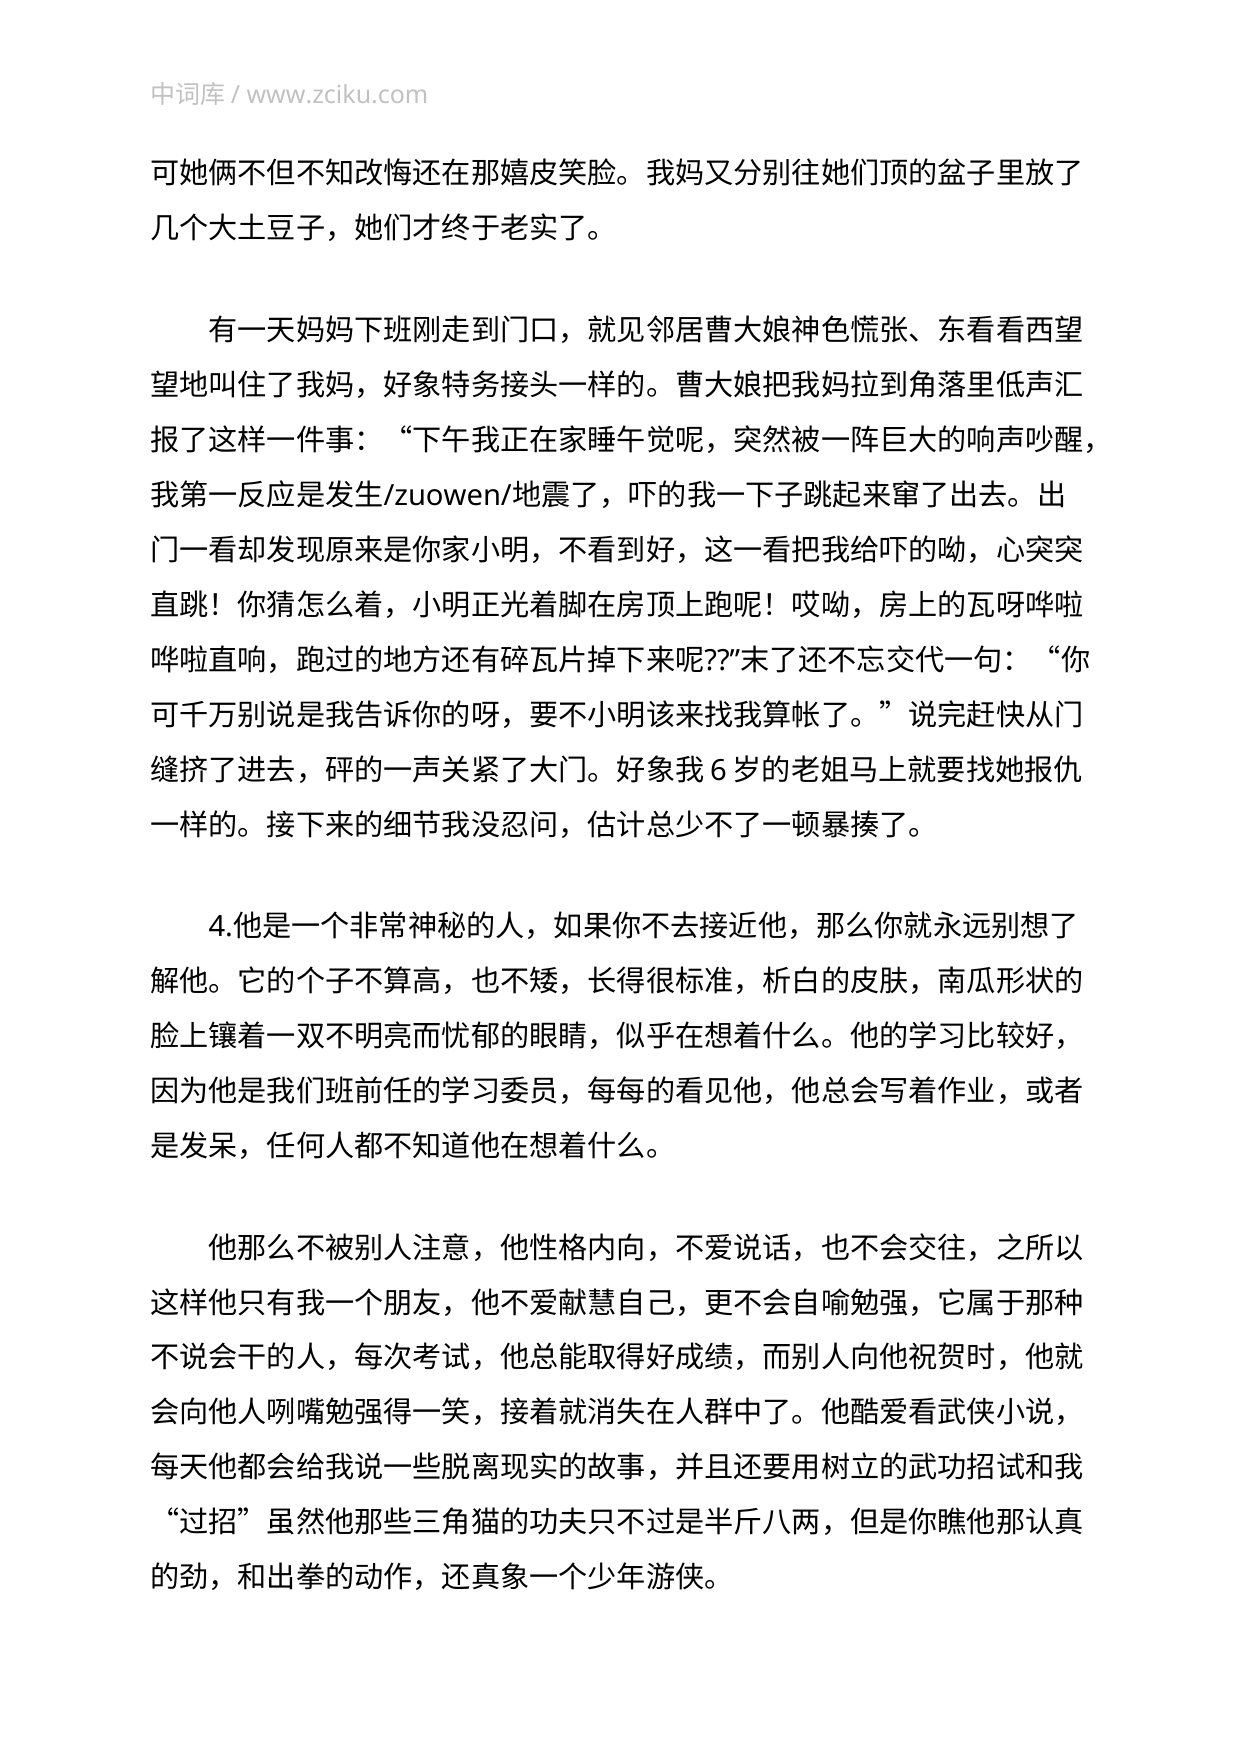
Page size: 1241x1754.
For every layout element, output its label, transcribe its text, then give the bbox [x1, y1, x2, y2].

text 4.他是一个非常神秘的人，如果你不去接近他，那么你就永远别想了解他。它的个子不算高，也不矮，长得很标准，析白的皮肤，南瓜形状的脸上镶着一双不明亮而忧郁的眼睛，似乎在想着什么。他的学习比较好，因为他是我们班前任的学习委员，每每的看见他，他总会写着作业，或者是发呆，任何人都不知道他在想着什么。 [150, 903, 1090, 1165]
text 有一天妈妈下班刚走到门口，就见邻居曹大娘神色慌张、东看看西望望地叫住了我妈，好象特务接头一样的。曹大娘把我妈拉到角落里低声汇报了这样一件事：“下午我正在家睡午觉呢，突然被一阵巨大的响声吵醒，我第一反应是发生/zuowen/地震了，吓的我一下子跳起来窜了出去。出门一看却发现原来是你家小明，不看到好，这一看把我给吓的呦，心突突直跳！你猜怎么着，小明正光着脚在房顶上跑呢！哎呦，房上的瓦呀哗啦哗啦直响，跑过的地方还有碎瓦片掉下来呢??”末了还不忘交代一句：“你可千万别说是我告诉你的呀，要不小明该来找我算帐了。”说完赶快从门缝挤了进去，砰的一声关紧了大门。好象我6岁的老姐马上就要找她报仇一样的。接下来的细节我没忍问，估计总少不了一顿暴揍了。 [150, 307, 1090, 843]
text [150, 150, 1090, 247]
text 他那么不被别人注意，他性格内向，不爱说话，也不会交往，之所以这样他只有我一个朋友，他不爱献慧自己，更不会自喻勉强，它属于那种不说会干的人，每次考试，他总能取得好成绩，而别人向他祝贺时，他就会向他人咧嘴勉强得一笑，接着就消失在人群中了。他酷爱看武侠小说，每天他都会给我说一些脱离现实的故事，并且还要用树立的武功招试和我“过招”虽然他那些三角猫的功夫只不过是半斤八两，但是你瞧他那认真的劲，和出拳的动作，还真象一个少年游侠。 [150, 1224, 1090, 1596]
